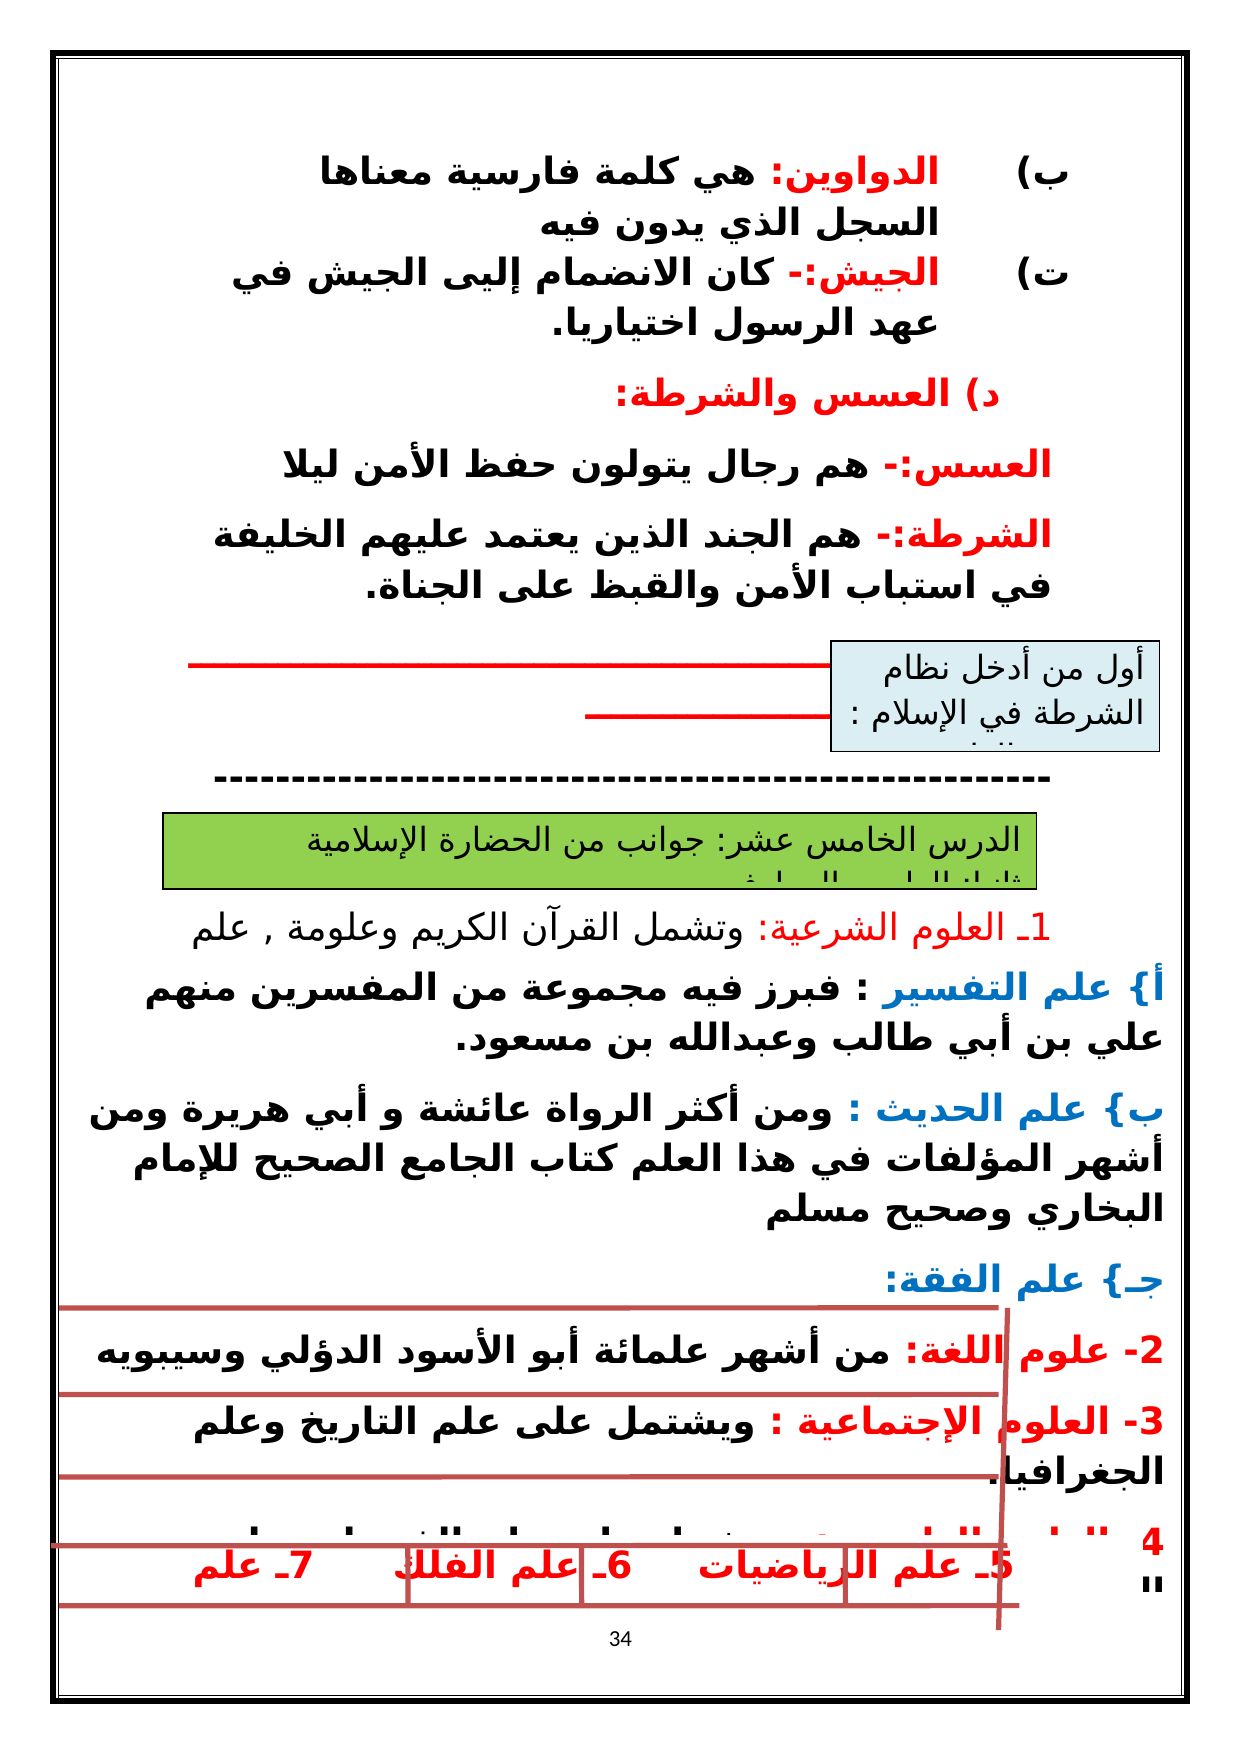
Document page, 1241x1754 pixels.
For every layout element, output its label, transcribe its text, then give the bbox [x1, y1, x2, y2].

text 1ـ العلوم الشرعية: وتشمل القرآن الكريم وعلومة , علم التفسير وعلم الحديث وعلم الفقة [187, 906, 1053, 957]
text العسس:- هم رجال يتولون حفظ الأمن ليلا [187, 442, 1053, 486]
list الجيش:- كان الانضمام إليى الجيش في عهد الرسول اختياريا. [187, 250, 1015, 344]
list الدواوين: هي كلمة فارسية معناها السجل الذي يدون فيه [187, 150, 1015, 244]
text د) العسس والشرطة: [187, 371, 1053, 415]
text ------------------------------------------------------ [187, 755, 1053, 799]
text الشرطة:- هم الجند الذين يعتمد عليهم الخليفة في استباب الأمن والقبظ على الجناة. [187, 513, 1053, 607]
text ـــــــــــــــــــــــــــــــــــــــــــــــــــــــــــــــــــــــــــــــــــــــــــــــــ [187, 634, 1008, 728]
